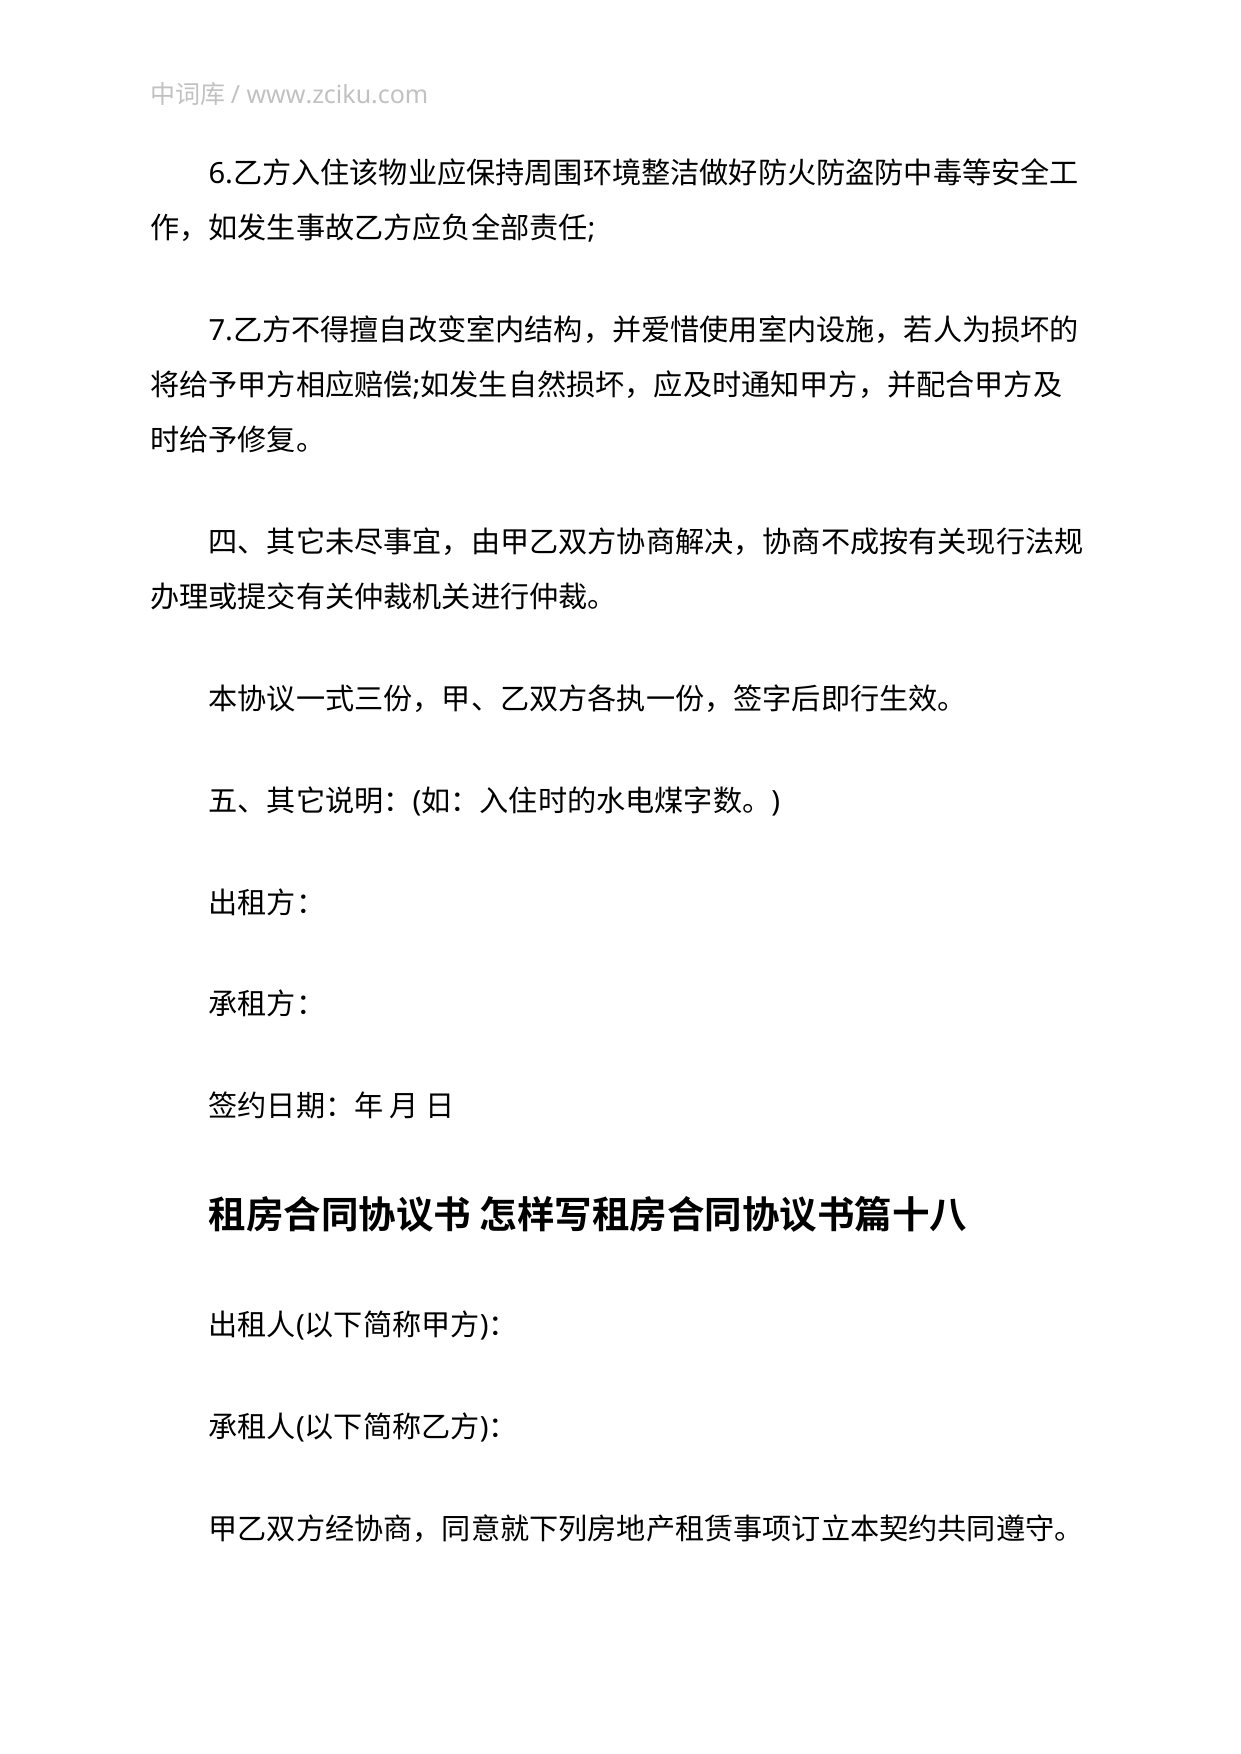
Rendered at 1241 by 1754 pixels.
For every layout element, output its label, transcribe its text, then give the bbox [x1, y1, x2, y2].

text 6.乙方入住该物业应保持周围环境整洁做好防火防盗防中毒等安全工作，如发生事故乙方应负全部责任; [150, 150, 1090, 247]
text 承租人(以下简称乙方)： [150, 1404, 1090, 1446]
text 出租人(以下简称甲方)： [150, 1302, 1090, 1344]
text 四、其它未尽事宜，由甲乙双方协商解决，协商不成按有关现行法规办理或提交有关仲裁机关进行仲裁。 [150, 519, 1090, 616]
text 签约日期：年 月 日 [150, 1083, 1090, 1125]
text 甲乙双方经协商，同意就下列房地产租赁事项订立本契约共同遵守。 [150, 1506, 1090, 1548]
text 7.乙方不得擅自改变室内结构，并爱惜使用室内设施，若人为损坏的将给予甲方相应赔偿;如发生自然损坏，应及时通知甲方，并配合甲方及时给予修复。 [150, 307, 1090, 459]
text 承租方： [150, 981, 1090, 1023]
text 租房合同协议书 怎样写租房合同协议书篇十八 [150, 1184, 1090, 1239]
text 出租方： [150, 879, 1090, 921]
text 本协议一式三份，甲、乙双方各执一份，签字后即行生效。 [150, 675, 1090, 718]
text 五、其它说明：(如：入住时的水电煤字数。) [150, 777, 1090, 819]
